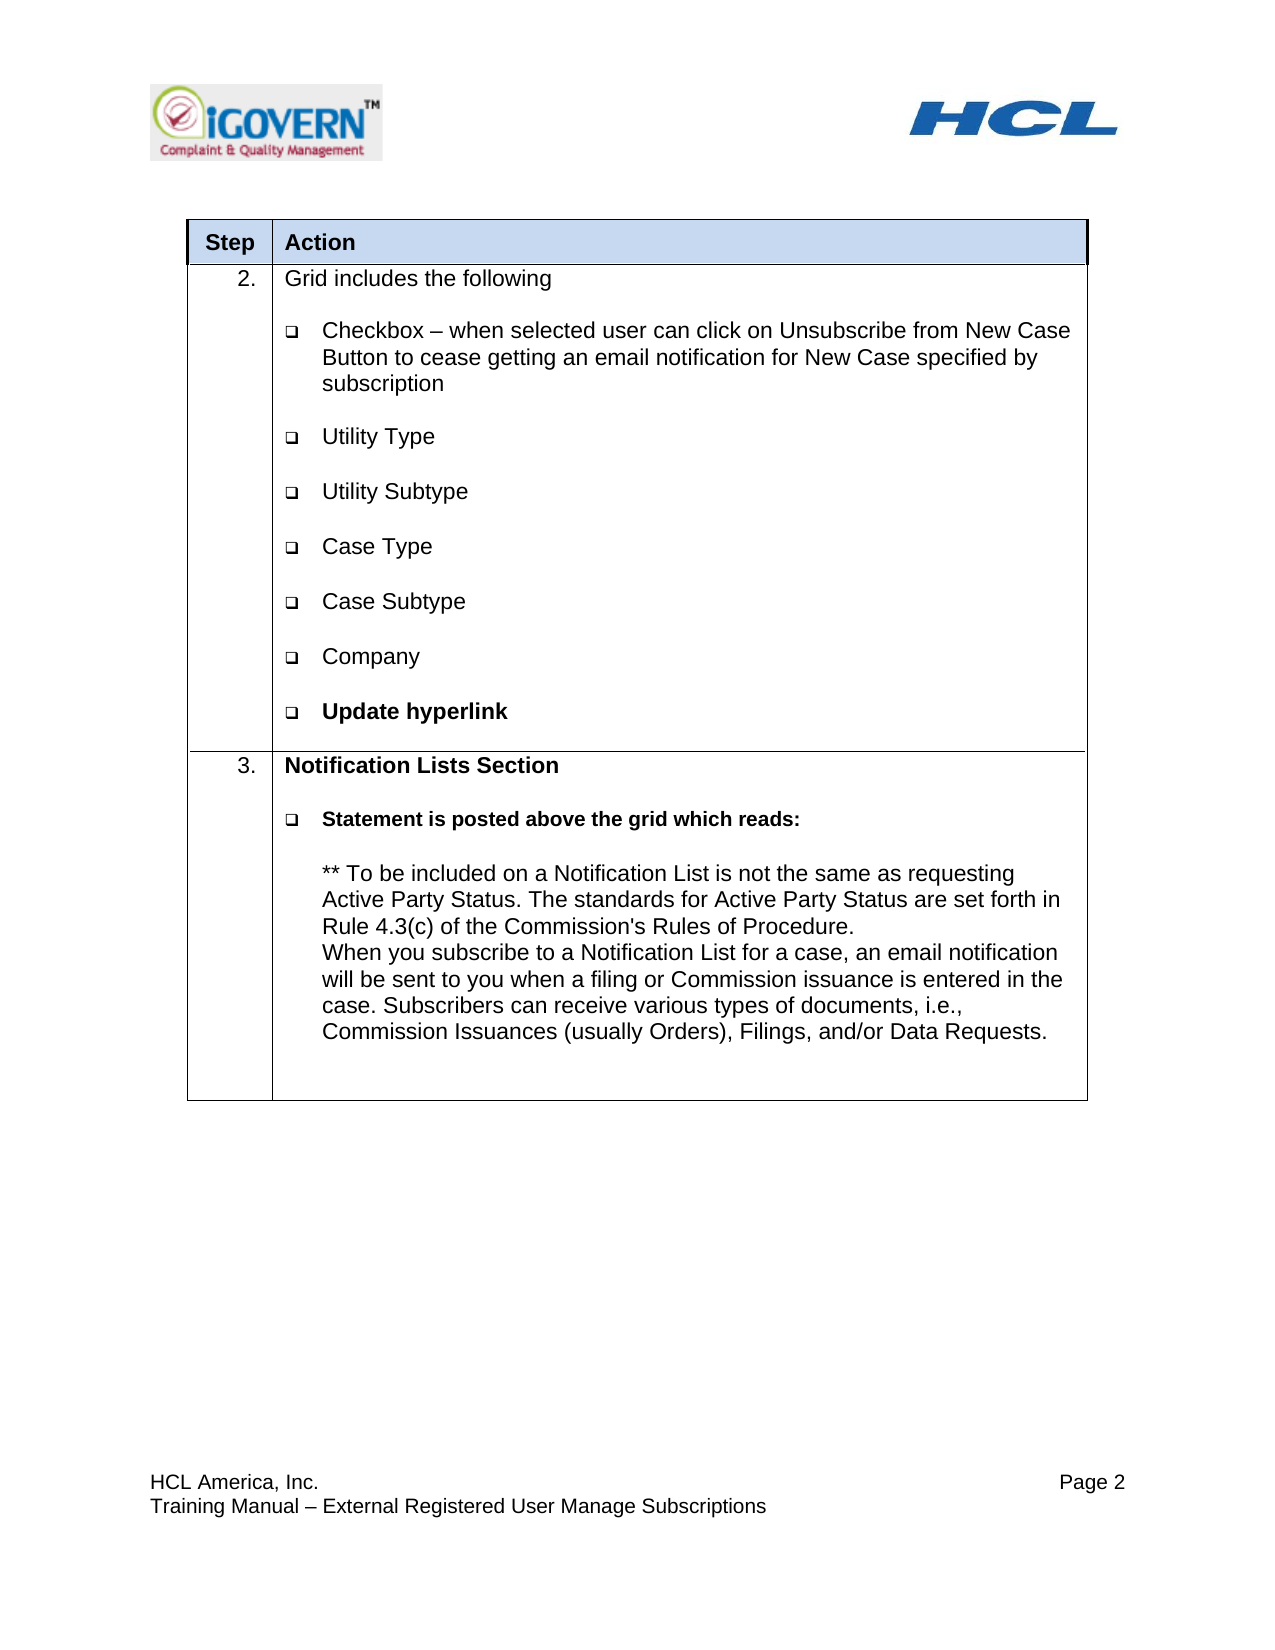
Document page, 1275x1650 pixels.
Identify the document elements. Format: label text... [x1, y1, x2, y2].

table_cell Notification Lists Section Statement is posted above the grid which reads: ** To be included on a Notification List is not the same as requesting Active Party Status. The standards for Active Party Status are set forth in Rule 4.3(c) of the Commission's Rules of Procedure. When you subscribe to a Notification List for a case, an email notification will be sent to you when a filing or Commission issuance is entered in the case. Subscribers can receive various types of documents, i.e., Commission Issuances (usually Orders), Filings, and/or Data Requests. [273, 751, 1087, 1100]
table_cell [188, 751, 272, 1100]
picture [904, 75, 1125, 161]
table_header Step [189, 220, 272, 263]
table_cell [188, 264, 272, 751]
table_cell Grid includes the following Checkbox – when selected user can click on Unsubscribe from New Case Button to cease getting an email notification for New Case specified by subscription Utility Type Utility Subtype Case Type Case Subtype Company Update hyperlink [273, 264, 1087, 751]
picture [150, 84, 383, 161]
table_header Action [273, 220, 1086, 263]
